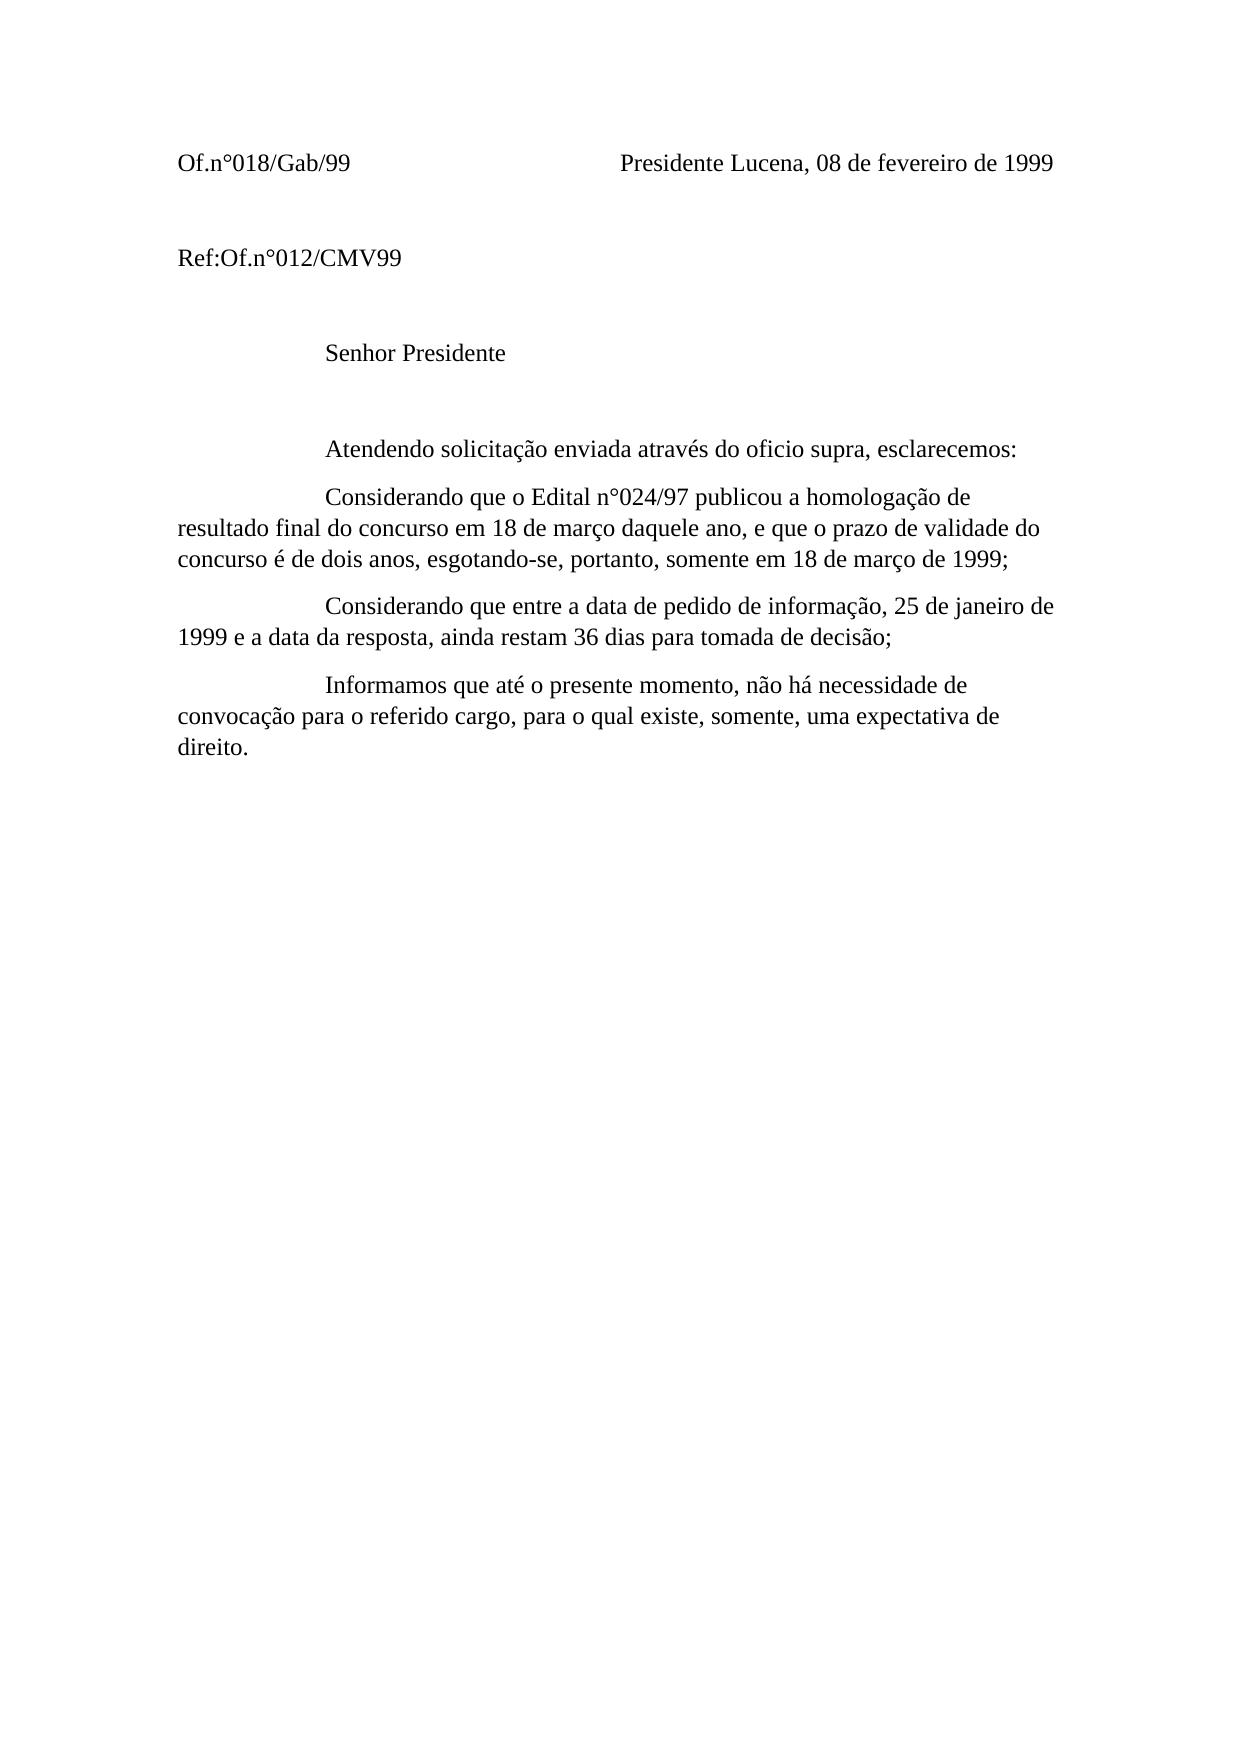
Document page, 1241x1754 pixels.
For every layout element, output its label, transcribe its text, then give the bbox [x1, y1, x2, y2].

text Considerando que entre a data de pedido de informação, 25 de janeiro de 1999 e a data da resposta, ainda restam 36 dias para tomada de decisão; [177, 591, 1063, 651]
text Atendendo solicitação enviada através do oficio supra, esclarecemos: [177, 434, 1063, 463]
text Ref:Of.n°012/CMV99 [177, 243, 1063, 272]
text Senhor Presidente [177, 338, 1063, 367]
text Of.n°018/Gab/99 Presidente Lucena, 08 de fevereiro de 1999 [177, 148, 1063, 176]
text Informamos que até o presente momento, não há necessidade de convocação para o referido cargo, para o qual existe, somente, uma expectativa de direito. [177, 670, 1063, 761]
text Considerando que o Edital n°024/97 publicou a homologação de resultado final do concurso em 18 de março daquele ano, e que o prazo de validade do concurso é de dois anos, esgotando-se, portanto, somente em 18 de março de 1999; [177, 482, 1063, 572]
